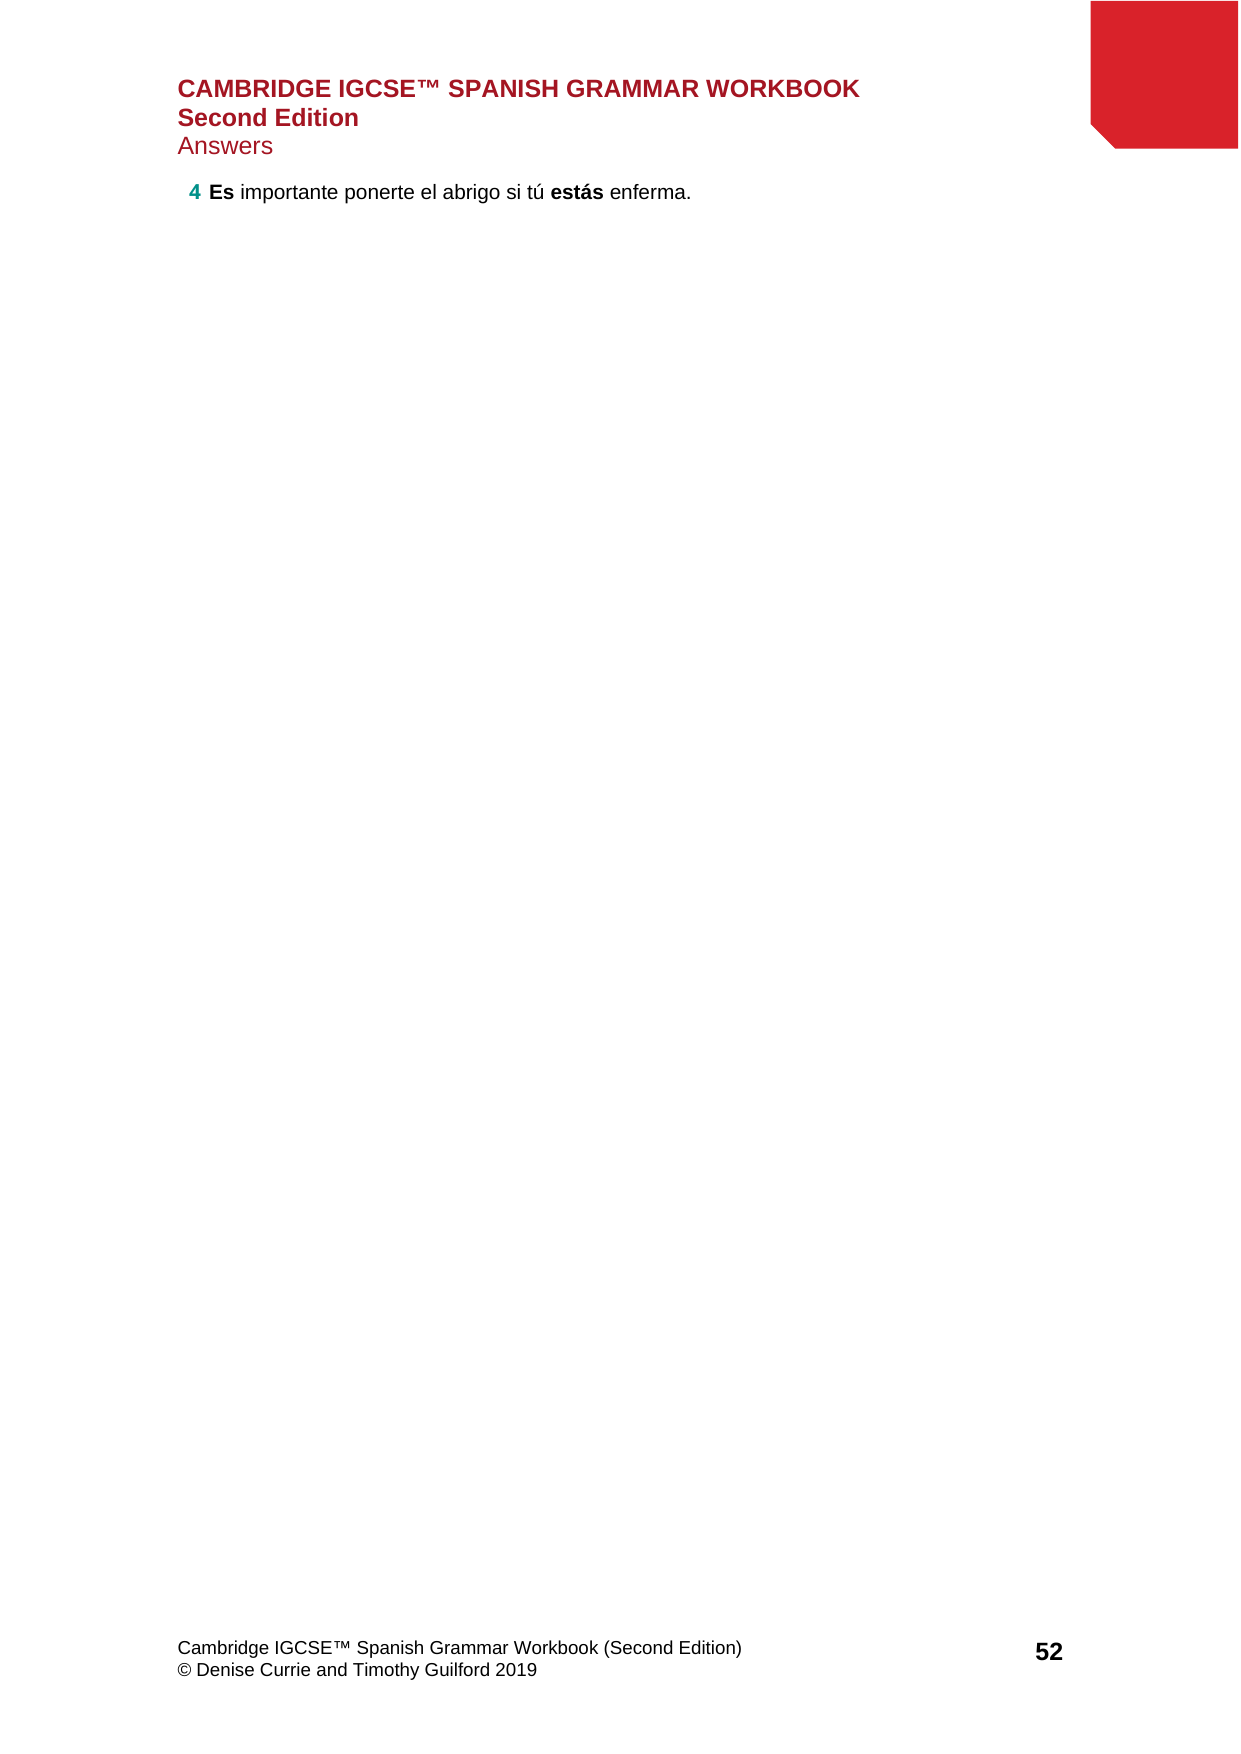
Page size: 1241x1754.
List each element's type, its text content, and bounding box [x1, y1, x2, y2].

list Es importante ponerte el abrigo si tú estás enferma. [201, 177, 1063, 206]
